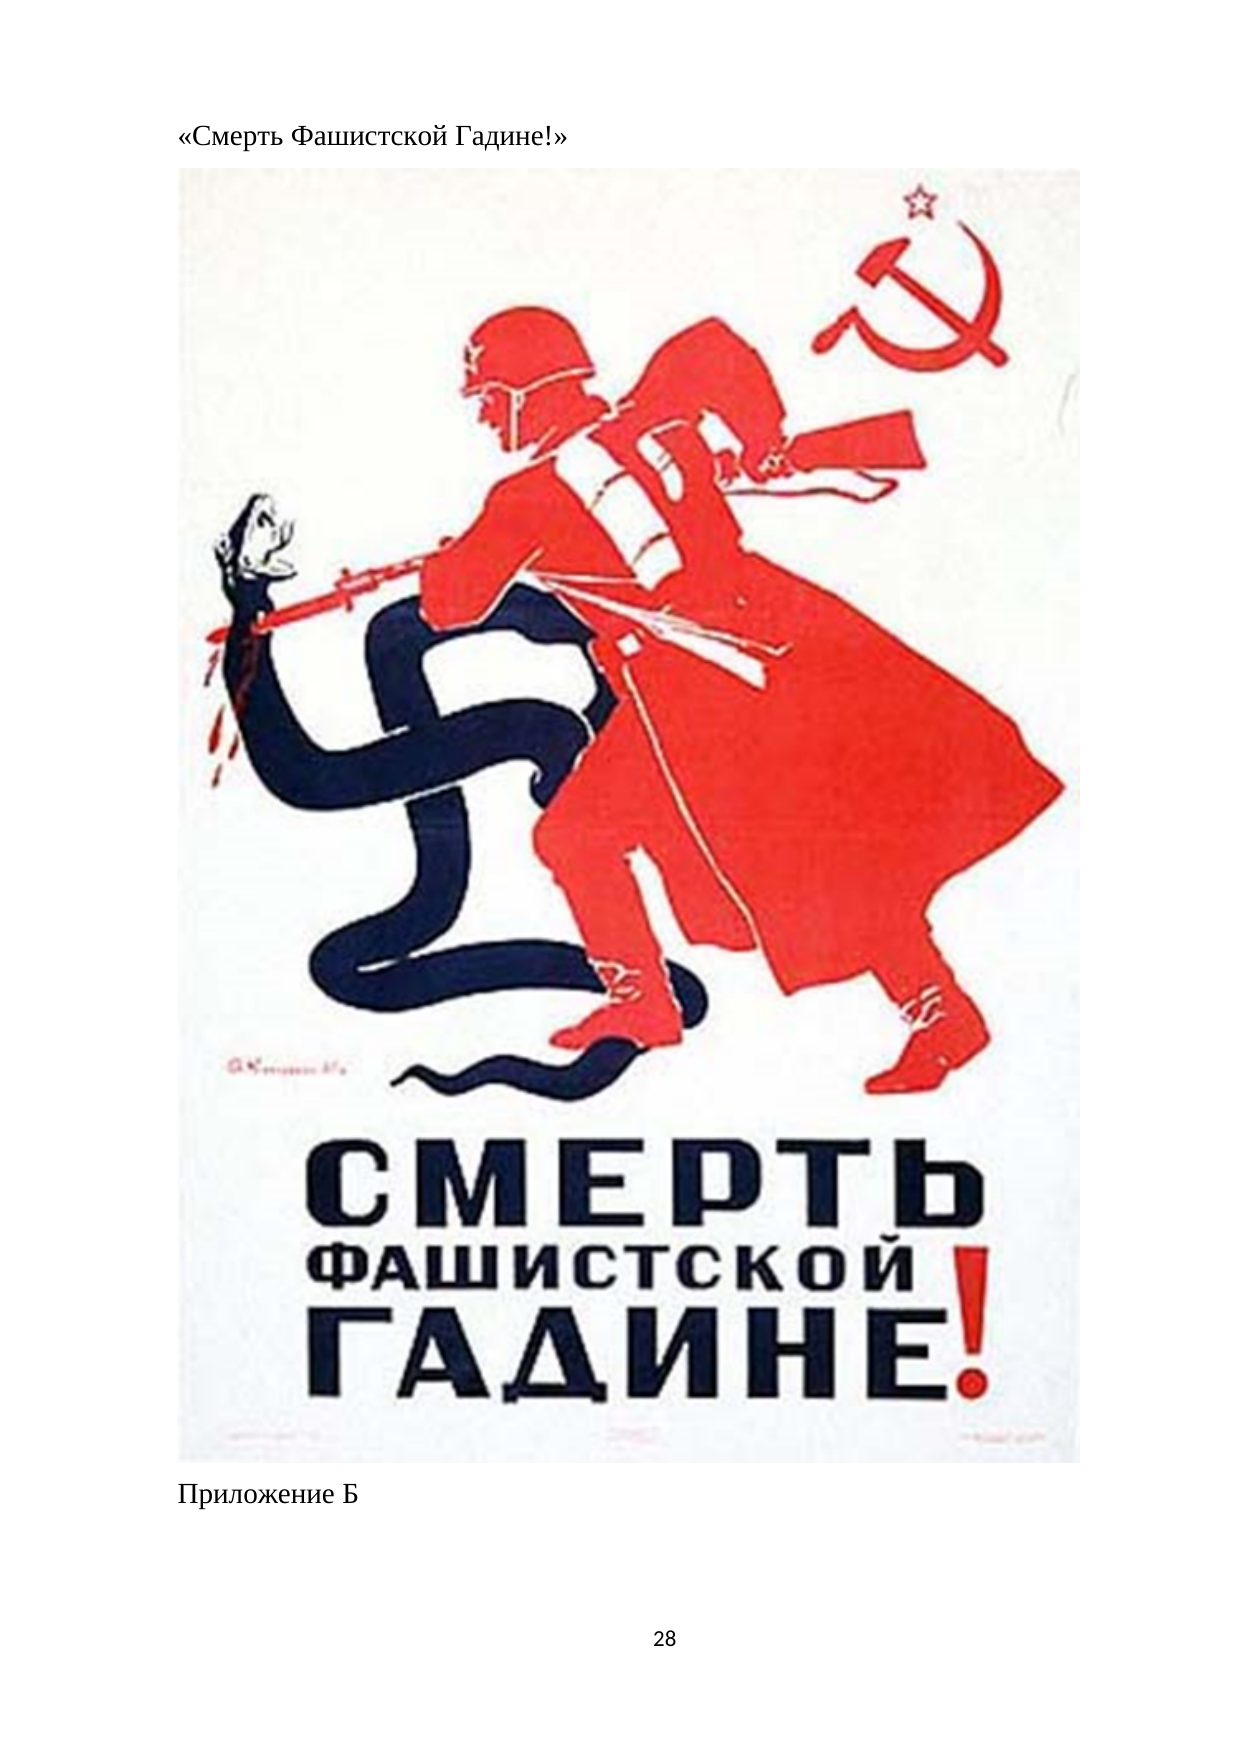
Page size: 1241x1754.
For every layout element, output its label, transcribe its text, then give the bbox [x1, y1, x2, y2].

text Приложение Б [177, 1476, 1152, 1510]
text «Смерть Фашистской Гадине!» [177, 118, 1152, 152]
picture [177, 168, 1080, 1463]
